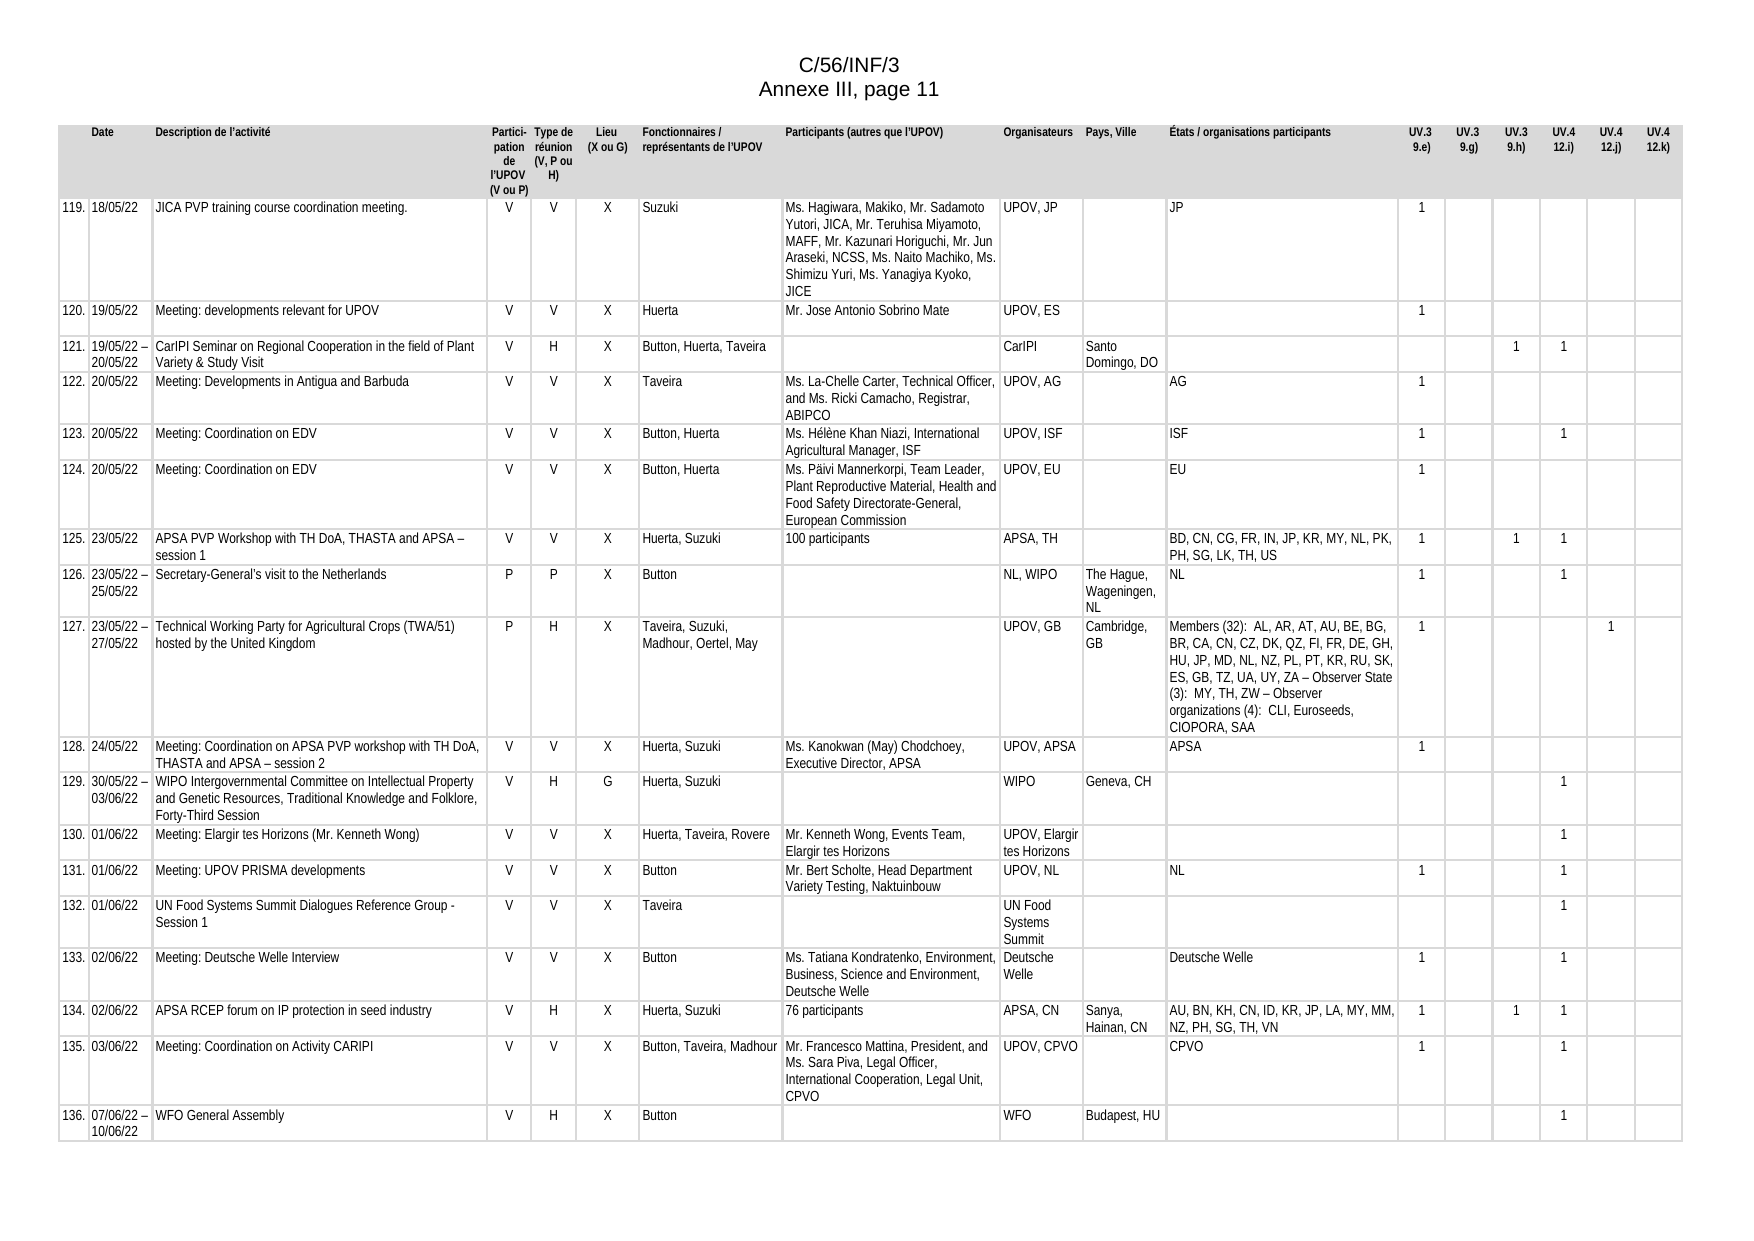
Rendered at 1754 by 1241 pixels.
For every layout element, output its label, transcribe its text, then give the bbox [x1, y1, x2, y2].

table_cell V [532, 897, 575, 947]
table_cell [1084, 199, 1165, 299]
table_cell [1446, 861, 1491, 895]
table_cell [1446, 425, 1491, 459]
table_cell V [532, 1037, 575, 1104]
table_cell [1494, 897, 1539, 947]
table_cell [1494, 738, 1539, 771]
table_cell X [577, 461, 638, 528]
table_cell 1 [1541, 337, 1586, 371]
table_cell [1588, 897, 1634, 947]
table_cell X [577, 1037, 638, 1104]
table_cell UPOV, ES [1001, 302, 1082, 335]
table_cell 30/05/22 – 03/06/22 [90, 773, 151, 823]
table_cell [1636, 826, 1681, 859]
table_cell [1446, 302, 1491, 335]
table_cell UN Food Systems Summit Dialogues Reference Group - Session 1 [154, 897, 486, 947]
table_cell [1541, 461, 1586, 528]
table_cell 1 [1541, 1037, 1586, 1104]
table_cell 1 [1541, 897, 1586, 947]
table_cell 1 [1494, 337, 1539, 371]
table_cell V [532, 949, 575, 999]
table_cell 23/05/22 – 25/05/22 [90, 566, 151, 616]
table_cell APSA RCEP forum on IP protection in seed industry [154, 1002, 486, 1035]
table_cell Ms. Kanokwan (May) Chodchoey, Executive Director, APSA [784, 738, 999, 771]
table_cell UPOV, EU [1001, 461, 1082, 528]
table_cell X [577, 530, 638, 564]
table_header États / organisations participants [1168, 125, 1397, 197]
table_cell [784, 337, 999, 371]
table_cell X [577, 199, 638, 299]
table_header Fonctionnaires / représentants de l’UPOV [640, 125, 781, 197]
table_cell [1588, 461, 1634, 528]
table_cell Ms. Tatiana Kondratenko, Environment, Business, Science and Environment, Deutsche Welle [784, 949, 999, 999]
table_cell 1 [1541, 1106, 1586, 1140]
table_cell [1446, 337, 1491, 371]
table_header UV.3 9.e) [1399, 125, 1444, 197]
table_cell V [488, 1037, 530, 1104]
table_cell 23/05/22 [90, 530, 151, 564]
table_cell X [577, 738, 638, 771]
table_cell [60, 337, 88, 371]
table_cell Ms. Hélène Khan Niazi, International Agricultural Manager, ISF [784, 425, 999, 459]
table_cell 07/06/22 – 10/06/22 [90, 1106, 151, 1140]
table_cell [1588, 337, 1634, 371]
table_cell X [577, 861, 638, 895]
table_cell APSA PVP Workshop with TH DoA, THASTA and APSA – session 1 [154, 530, 486, 564]
table_cell [1494, 618, 1539, 736]
table_cell [1636, 773, 1681, 823]
table_cell 23/05/22 – 27/05/22 [90, 618, 151, 736]
table_cell UPOV, APSA [1001, 738, 1082, 771]
table_cell UPOV, CPVO [1001, 1037, 1082, 1104]
table_cell 1 [1399, 373, 1444, 423]
table_cell 18/05/22 [90, 199, 151, 299]
table_cell V [488, 949, 530, 999]
table_cell [1084, 861, 1165, 895]
table_cell Ms. Hagiwara, Makiko, Mr. Sadamoto Yutori, JICA, Mr. Teruhisa Miyamoto, MAFF, Mr. Kazunari Horiguchi, Mr. Jun Araseki, NCSS, Ms. Naito Machiko, Ms. Shimizu Yuri, Ms. Yanagiya Kyoko, JICE [784, 199, 999, 299]
table_cell [1636, 302, 1681, 335]
table_cell X [577, 566, 638, 616]
table_cell [1168, 897, 1397, 947]
table_header Participants (autres que l’UPOV) [784, 125, 999, 197]
table_cell H [532, 618, 575, 736]
table_cell 1 [1494, 530, 1539, 564]
table_cell [1636, 1106, 1681, 1140]
table_cell Huerta, Suzuki [640, 1002, 781, 1035]
table_cell APSA [1168, 738, 1397, 771]
table_cell 20/05/22 [90, 425, 151, 459]
table_cell H [532, 337, 575, 371]
table_header UV.4 12.k) [1636, 125, 1681, 197]
table_cell X [577, 897, 638, 947]
table_cell [1399, 897, 1444, 947]
table_cell [1168, 1106, 1397, 1140]
table_cell [60, 461, 88, 528]
table_cell [1446, 738, 1491, 771]
table_cell 1 [1399, 949, 1444, 999]
table_header Organisateurs [1001, 125, 1082, 197]
table_cell [1446, 566, 1491, 616]
table_cell AU, BN, KH, CN, ID, KR, JP, LA, MY, MM, NZ, PH, SG, TH, VN [1168, 1002, 1397, 1035]
table_cell V [488, 738, 530, 771]
table_cell [1588, 425, 1634, 459]
table_cell V [488, 302, 530, 335]
table_cell Meeting: developments relevant for UPOV [154, 302, 486, 335]
table_cell [1588, 1037, 1634, 1104]
table_cell [1494, 1106, 1539, 1140]
table_cell 1 [1541, 425, 1586, 459]
table_cell V [532, 302, 575, 335]
table_cell V [488, 773, 530, 823]
table_cell V [532, 461, 575, 528]
table_cell Huerta, Suzuki [640, 773, 781, 823]
table_cell X [577, 1106, 638, 1140]
table_cell [60, 566, 88, 616]
table_cell [60, 618, 88, 736]
table_cell [1636, 897, 1681, 947]
table_cell X [577, 302, 638, 335]
table_cell [1084, 373, 1165, 423]
table_cell [1494, 773, 1539, 823]
table_cell [1084, 425, 1165, 459]
table_cell UPOV, Elargir tes Horizons [1001, 826, 1082, 859]
table_cell [1636, 1002, 1681, 1035]
table_cell Ms. La-Chelle Carter, Technical Officer, and Ms. Ricki Camacho, Registrar, ABIPCO [784, 373, 999, 423]
table_cell [1636, 738, 1681, 771]
table_cell [1446, 618, 1491, 736]
table_cell Meeting: Elargir tes Horizons (Mr. Kenneth Wong) [154, 826, 486, 859]
table_cell 1 [1399, 425, 1444, 459]
table_cell BD, CN, CG, FR, IN, JP, KR, MY, NL, PK, PH, SG, LK, TH, US [1168, 530, 1397, 564]
table_cell [1541, 738, 1586, 771]
table_cell Technical Working Party for Agricultural Crops (TWA/51) hosted by the United Kingdom [154, 618, 486, 736]
table_cell X [577, 949, 638, 999]
table_header [60, 125, 88, 197]
table_header Description de l’activité [154, 125, 486, 197]
table_header UV.3 9.g) [1446, 125, 1491, 197]
table_cell [60, 1106, 88, 1140]
table_cell [1168, 773, 1397, 823]
table_cell [60, 530, 88, 564]
table_cell 19/05/22 [90, 302, 151, 335]
table_cell 1 [1399, 1037, 1444, 1104]
table_cell Huerta, Suzuki [640, 530, 781, 564]
table_cell [1446, 897, 1491, 947]
table_cell [1084, 1037, 1165, 1104]
table_cell V [488, 861, 530, 895]
table_cell APSA, CN [1001, 1002, 1082, 1035]
table_cell [1494, 302, 1539, 335]
table_cell [1084, 461, 1165, 528]
table_cell [1588, 566, 1634, 616]
table_header Lieu (X ou G) [577, 125, 638, 197]
table_cell [1494, 861, 1539, 895]
table_cell [1588, 199, 1634, 299]
table_cell V [488, 826, 530, 859]
table_header Partici-pation de l’UPOV (V ou P) [488, 125, 530, 197]
table_cell Meeting: Developments in Antigua and Barbuda [154, 373, 486, 423]
table_cell 20/05/22 [90, 373, 151, 423]
table_cell Budapest, HU [1084, 1106, 1165, 1140]
table_cell X [577, 425, 638, 459]
table_cell 01/06/22 [90, 897, 151, 947]
table_cell 1 [1399, 1002, 1444, 1035]
table_cell [784, 1106, 999, 1140]
table_cell UPOV, JP [1001, 199, 1082, 299]
table_cell [1494, 425, 1539, 459]
table_cell 1 [1541, 861, 1586, 895]
table_cell [1636, 530, 1681, 564]
table_cell V [488, 337, 530, 371]
table_cell [60, 949, 88, 999]
table_cell [1588, 861, 1634, 895]
table_cell [784, 897, 999, 947]
table_header Pays, Ville [1084, 125, 1165, 197]
table_cell V [532, 530, 575, 564]
table_cell [1446, 1002, 1491, 1035]
table_cell 19/05/22 – 20/05/22 [90, 337, 151, 371]
table_cell 1 [1541, 826, 1586, 859]
table_cell [1588, 1106, 1634, 1140]
table_cell V [488, 1106, 530, 1140]
table_cell WFO [1001, 1106, 1082, 1140]
table_cell UPOV, AG [1001, 373, 1082, 423]
table_cell [1446, 1037, 1491, 1104]
table_cell [1084, 897, 1165, 947]
table_cell [1636, 566, 1681, 616]
table_cell Members (32): AL, AR, AT, AU, BE, BG, BR, CA, CN, CZ, DK, QZ, FI, FR, DE, GH, HU, JP, MD, NL, NZ, PL, PT, KR, RU, SK, ES, GB, TZ, UA, UY, ZA – Observer State (3): MY, TH, ZW – Observer organizations (4): CLI, Euroseeds, CIOPORA, SAA [1168, 618, 1397, 736]
table_cell [1588, 949, 1634, 999]
table_cell [1494, 461, 1539, 528]
table_cell P [532, 566, 575, 616]
table_cell [1084, 302, 1165, 335]
table_cell H [532, 773, 575, 823]
table_cell 1 [1494, 1002, 1539, 1035]
table_cell [1636, 618, 1681, 736]
table_cell [60, 373, 88, 423]
table_cell [1084, 738, 1165, 771]
table_cell Taveira, Suzuki, Madhour, Oertel, May [640, 618, 781, 736]
table_cell [1588, 302, 1634, 335]
table_cell [784, 618, 999, 736]
table_cell Taveira [640, 373, 781, 423]
table_cell [60, 773, 88, 823]
table_cell Button [640, 566, 781, 616]
table_cell [1494, 826, 1539, 859]
table_cell [1588, 530, 1634, 564]
table_cell ISF [1168, 425, 1397, 459]
table_cell G [577, 773, 638, 823]
table_cell Button [640, 861, 781, 895]
table_cell 02/06/22 [90, 949, 151, 999]
table_cell EU [1168, 461, 1397, 528]
table_cell Sanya, Hainan, CN [1084, 1002, 1165, 1035]
table_cell Button, Huerta [640, 461, 781, 528]
table_cell [1588, 738, 1634, 771]
table_cell [60, 826, 88, 859]
table_cell V [532, 861, 575, 895]
table_cell Button [640, 1106, 781, 1140]
table_cell [1541, 373, 1586, 423]
table_cell [1494, 566, 1539, 616]
table_cell Meeting: Coordination on EDV [154, 425, 486, 459]
table_cell V [488, 425, 530, 459]
table_cell 1 [1399, 461, 1444, 528]
table_cell [1588, 373, 1634, 423]
table_cell X [577, 826, 638, 859]
table_cell [1399, 773, 1444, 823]
table_cell [1494, 373, 1539, 423]
table_cell Suzuki [640, 199, 781, 299]
table_cell [1084, 826, 1165, 859]
table_cell CarIPI [1001, 337, 1082, 371]
table_cell [60, 1002, 88, 1035]
table_cell Santo Domingo, DO [1084, 337, 1165, 371]
table_cell CPVO [1168, 1037, 1397, 1104]
table_cell 1 [1399, 199, 1444, 299]
table_cell [60, 1037, 88, 1104]
table_cell X [577, 373, 638, 423]
table_cell Meeting: Coordination on EDV [154, 461, 486, 528]
table_header Type de réunion (V, P ou H) [532, 125, 575, 197]
table_cell Mr. Jose Antonio Sobrino Mate [784, 302, 999, 335]
table_cell 1 [1399, 302, 1444, 335]
table_cell 1 [1541, 773, 1586, 823]
table_cell 24/05/22 [90, 738, 151, 771]
table_cell 02/06/22 [90, 1002, 151, 1035]
table_cell AG [1168, 373, 1397, 423]
table_cell [1541, 618, 1586, 736]
table_cell V [488, 530, 530, 564]
table_cell [784, 566, 999, 616]
table_cell 01/06/22 [90, 861, 151, 895]
table_cell [1446, 461, 1491, 528]
table_cell [1588, 1002, 1634, 1035]
table_cell Mr. Francesco Mattina, President, and Ms. Sara Piva, Legal Officer, International Cooperation, Legal Unit, CPVO [784, 1037, 999, 1104]
table_cell [1494, 1037, 1539, 1104]
table_cell [1446, 1106, 1491, 1140]
table_cell 1 [1399, 530, 1444, 564]
table_cell [1084, 949, 1165, 999]
table_cell Button, Huerta [640, 425, 781, 459]
table_cell 1 [1541, 530, 1586, 564]
table_cell Meeting: Deutsche Welle Interview [154, 949, 486, 999]
table_cell [1541, 199, 1586, 299]
table_cell The Hague, Wageningen,NL [1084, 566, 1165, 616]
table_cell [1636, 199, 1681, 299]
table_cell [1399, 337, 1444, 371]
table_cell V [532, 373, 575, 423]
table_cell Meeting: UPOV PRISMA developments [154, 861, 486, 895]
table_cell WFO General Assembly [154, 1106, 486, 1140]
table_cell 1 [1588, 618, 1634, 736]
table_cell [1446, 773, 1491, 823]
table_cell 1 [1399, 618, 1444, 736]
table_cell UN Food Systems Summit [1001, 897, 1082, 947]
table_cell 01/06/22 [90, 826, 151, 859]
table_cell 20/05/22 [90, 461, 151, 528]
table_header UV.4 12.j) [1588, 125, 1634, 197]
table_cell P [488, 618, 530, 736]
table_cell 03/06/22 [90, 1037, 151, 1104]
table_cell Secretary-General’s visit to the Netherlands [154, 566, 486, 616]
table_cell Meeting: Coordination on Activity CARIPI [154, 1037, 486, 1104]
table_cell [1588, 826, 1634, 859]
table_cell [60, 897, 88, 947]
table_cell [1084, 530, 1165, 564]
table_cell Meeting: Coordination on APSA PVP workshop with TH DoA, THASTA and APSA – session 2 [154, 738, 486, 771]
table_cell V [532, 826, 575, 859]
table_cell 1 [1399, 738, 1444, 771]
table_header UV.3 9.h) [1494, 125, 1539, 197]
table_cell H [532, 1106, 575, 1140]
table_cell APSA, TH [1001, 530, 1082, 564]
table_cell V [488, 1002, 530, 1035]
table_cell NL, WIPO [1001, 566, 1082, 616]
table_cell Button [640, 949, 781, 999]
table_cell [1541, 302, 1586, 335]
table_cell Mr. Bert Scholte, Head Department Variety Testing, Naktuinbouw [784, 861, 999, 895]
table_cell Geneva, CH [1084, 773, 1165, 823]
table_cell X [577, 1002, 638, 1035]
table_cell [1446, 199, 1491, 299]
table_cell 1 [1541, 949, 1586, 999]
table_cell H [532, 1002, 575, 1035]
table_cell [60, 738, 88, 771]
table_cell 1 [1541, 566, 1586, 616]
table_cell JP [1168, 199, 1397, 299]
table_cell [1399, 826, 1444, 859]
table_cell [60, 425, 88, 459]
table_cell WIPO Intergovernmental Committee on Intellectual Property and Genetic Resources, Traditional Knowledge and Folklore, Forty-Third Session [154, 773, 486, 823]
table_cell [1636, 949, 1681, 999]
table_cell V [488, 461, 530, 528]
table_cell Mr. Kenneth Wong, Events Team, Elargir tes Horizons [784, 826, 999, 859]
table_cell [1446, 949, 1491, 999]
table_cell V [488, 199, 530, 299]
table_cell Taveira [640, 897, 781, 947]
table_cell NL [1168, 566, 1397, 616]
table_cell [1446, 373, 1491, 423]
table_cell [60, 302, 88, 335]
table_cell Cambridge, GB [1084, 618, 1165, 736]
table_cell Huerta, Taveira, Rovere [640, 826, 781, 859]
table_cell Deutsche Welle [1168, 949, 1397, 999]
table_cell 100 participants [784, 530, 999, 564]
table_cell WIPO [1001, 773, 1082, 823]
table_cell Huerta, Suzuki [640, 738, 781, 771]
table_cell P [488, 566, 530, 616]
table_cell X [577, 618, 638, 736]
table_header UV.4 12.i) [1541, 125, 1586, 197]
table_cell [784, 773, 999, 823]
table_header Date [90, 125, 151, 197]
table_cell UPOV, GB [1001, 618, 1082, 736]
table_cell 1 [1399, 566, 1444, 616]
table_cell [1494, 199, 1539, 299]
table_cell [1168, 826, 1397, 859]
table_cell Ms. Päivi Mannerkorpi, Team Leader, Plant Reproductive Material, Health and Food Safety Directorate-General, European Commission [784, 461, 999, 528]
table_cell V [532, 738, 575, 771]
table_cell 1 [1399, 861, 1444, 895]
table_cell Deutsche Welle [1001, 949, 1082, 999]
table_cell V [488, 897, 530, 947]
table_cell JICA PVP training course coordination meeting. [154, 199, 486, 299]
table_cell 76 participants [784, 1002, 999, 1035]
table_cell [1636, 461, 1681, 528]
table_cell [1446, 530, 1491, 564]
table_cell [1636, 425, 1681, 459]
table_cell CarIPI Seminar on Regional Cooperation in the field of Plant Variety & Study Visit [154, 337, 486, 371]
table_cell [1399, 1106, 1444, 1140]
table_cell [1588, 773, 1634, 823]
table_cell [1636, 337, 1681, 371]
table_cell [1446, 826, 1491, 859]
table_cell V [488, 373, 530, 423]
table_cell Huerta [640, 302, 781, 335]
table_cell UPOV, ISF [1001, 425, 1082, 459]
table_cell [1636, 373, 1681, 423]
table_cell NL [1168, 861, 1397, 895]
table_cell [1168, 302, 1397, 335]
table_cell Button, Taveira, Madhour [640, 1037, 781, 1104]
table_cell [1636, 1037, 1681, 1104]
table_cell X [577, 337, 638, 371]
table_cell Button, Huerta, Taveira [640, 337, 781, 371]
table_cell UPOV, NL [1001, 861, 1082, 895]
table_cell [60, 861, 88, 895]
table_cell V [532, 425, 575, 459]
table_cell [1636, 861, 1681, 895]
table_cell [60, 199, 88, 299]
table_cell 1 [1541, 1002, 1586, 1035]
table_cell V [532, 199, 575, 299]
table_cell [1168, 337, 1397, 371]
table_cell [1494, 949, 1539, 999]
